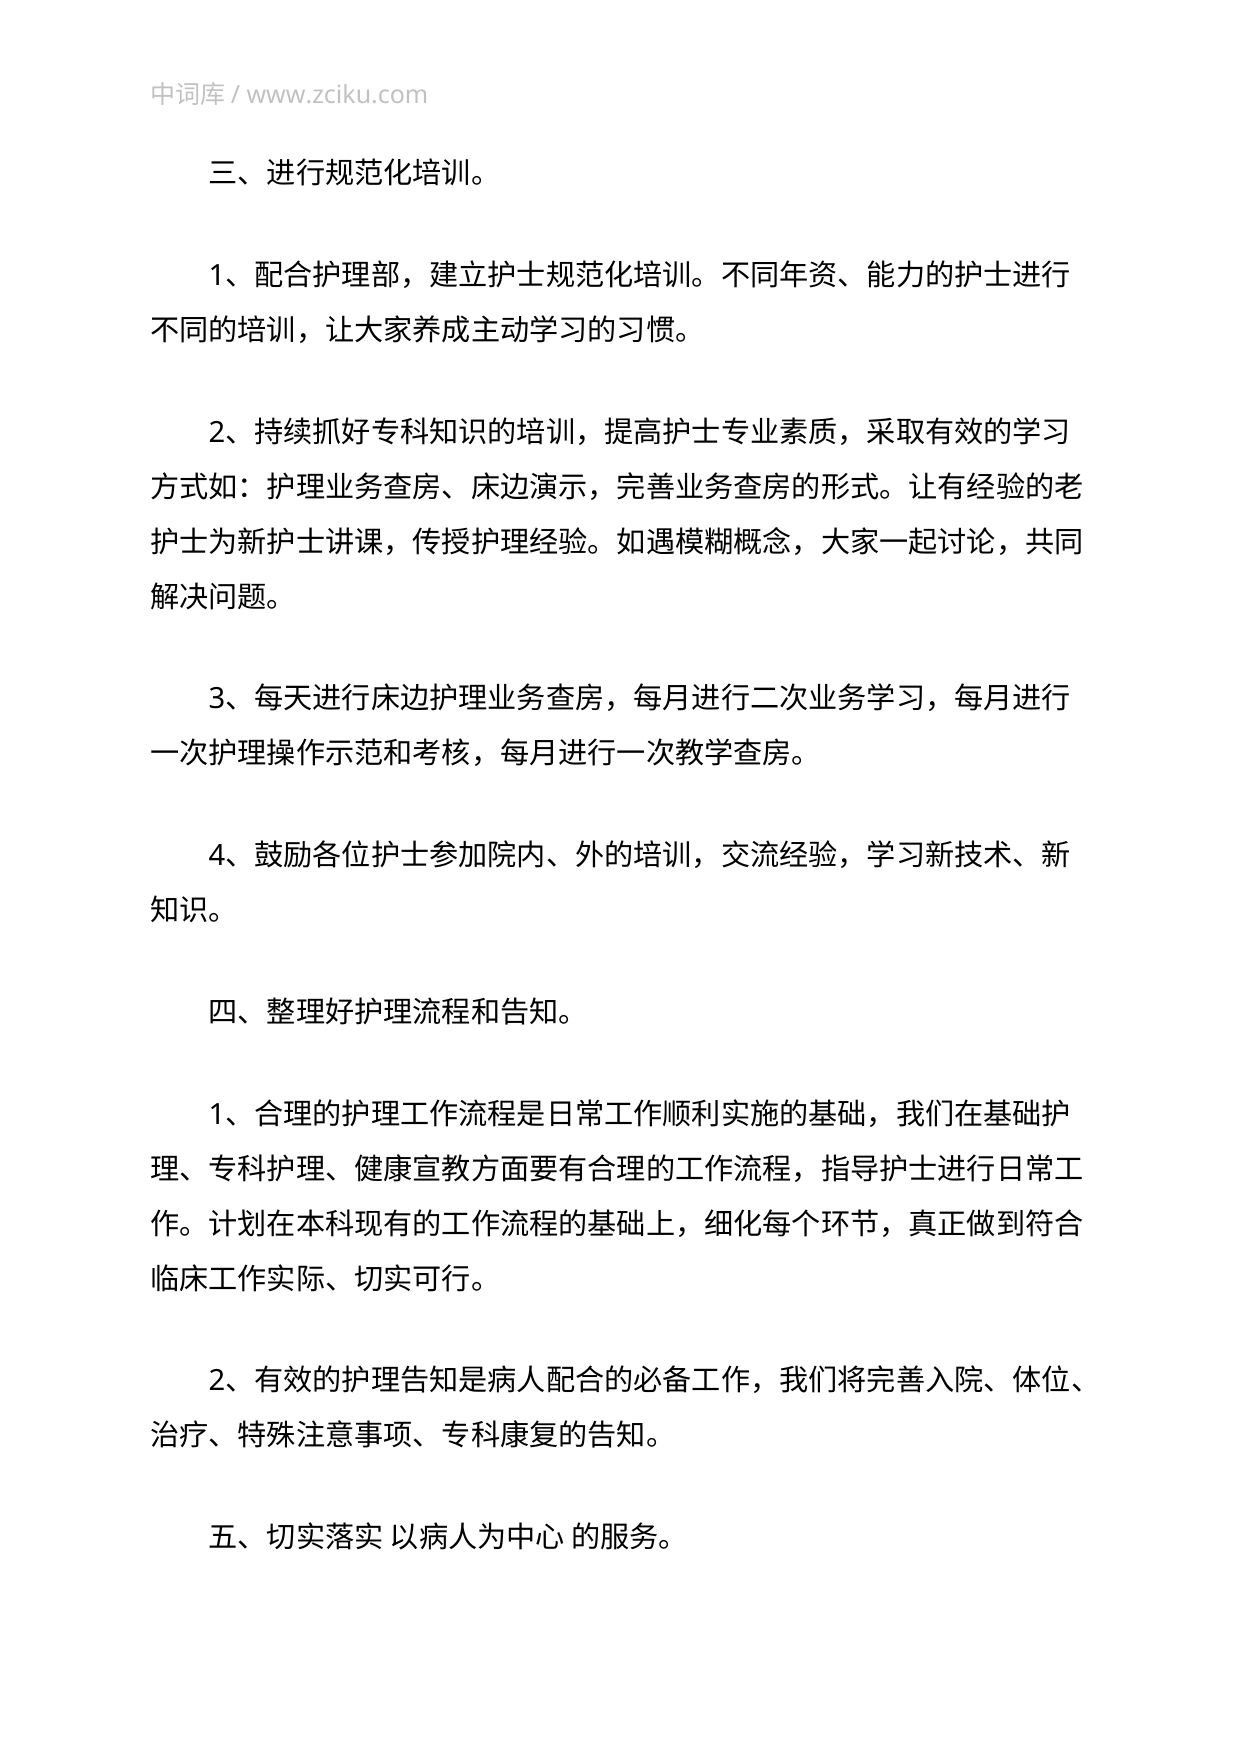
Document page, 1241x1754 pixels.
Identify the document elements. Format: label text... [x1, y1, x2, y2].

text 4、鼓励各位护士参加院内、外的培训，交流经验，学习新技术、新知识。 [150, 832, 1090, 929]
text 1、合理的护理工作流程是日常工作顺利实施的基础，我们在基础护理、专科护理、健康宣教方面要有合理的工作流程，指导护士进行日常工作。计划在本科现有的工作流程的基础上，细化每个环节，真正做到符合临床工作实际、切实可行。 [150, 1090, 1090, 1297]
text 3、每天进行床边护理业务查房，每月进行二次业务学习，每月进行一次护理操作示范和考核，每月进行一次教学查房。 [150, 675, 1090, 772]
text 1、配合护理部，建立护士规范化培训。不同年资、能力的护士进行不同的培训，让大家养成主动学习的习惯。 [150, 252, 1090, 349]
text 2、持续抓好专科知识的培训，提高护士专业素质，采取有效的学习方式如：护理业务查房、床边演示，完善业务查房的形式。让有经验的老护士为新护士讲课，传授护理经验。如遇模糊概念，大家一起讨论，共同解决问题。 [150, 408, 1090, 616]
text 三、进行规范化培训。 [150, 150, 1090, 192]
text 五、切实落实 以病人为中心 的服务。 [150, 1514, 1090, 1556]
text 四、整理好护理流程和告知。 [150, 989, 1090, 1031]
text 2、有效的护理告知是病人配合的必备工作，我们将完善入院、体位、治疗、特殊注意事项、专科康复的告知。 [150, 1357, 1090, 1454]
